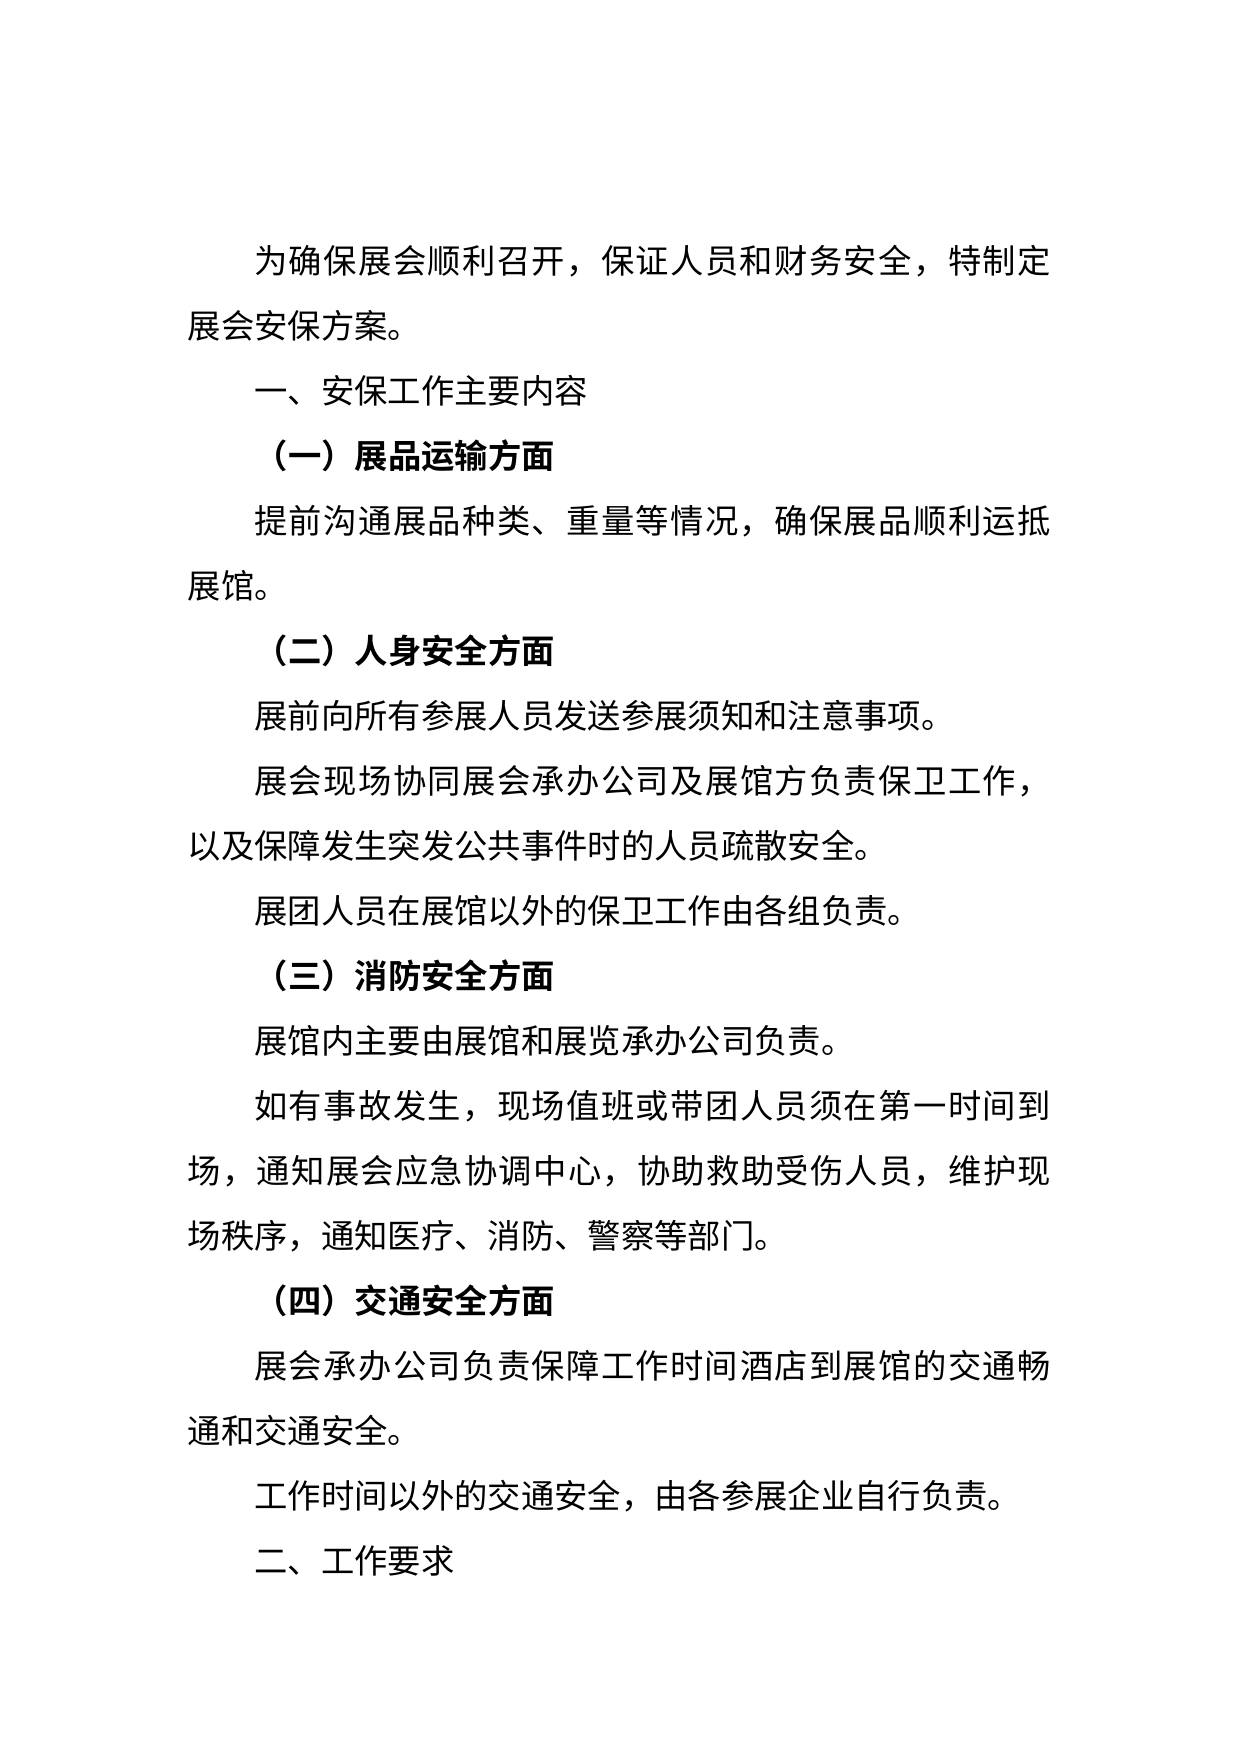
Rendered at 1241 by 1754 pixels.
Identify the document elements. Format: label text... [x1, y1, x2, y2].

text 工作时间以外的交通安全，由各参展企业自行负责。 [187, 1462, 1053, 1527]
text 一、安保工作主要内容 [187, 357, 1053, 422]
text 展前向所有参展人员发送参展须知和注意事项。 [187, 682, 1053, 747]
text （三）消防安全方面 [187, 942, 1053, 1007]
text （四）交通安全方面 [187, 1267, 1053, 1332]
text （二）人身安全方面 [187, 617, 1053, 682]
text 二、工作要求 [187, 1527, 1053, 1592]
text 如有事故发生，现场值班或带团人员须在第一时间到场，通知展会应急协调中心，协助救助受伤人员，维护现场秩序，通知医疗、消防、警察等部门。 [187, 1072, 1053, 1267]
text 展馆内主要由展馆和展览承办公司负责。 [187, 1007, 1053, 1072]
text 展团人员在展馆以外的保卫工作由各组负责。 [187, 877, 1053, 942]
text 展会承办公司负责保障工作时间酒店到展馆的交通畅通和交通安全。 [187, 1332, 1053, 1462]
text （一）展品运输方面 [187, 422, 1053, 487]
text 提前沟通展品种类、重量等情况，确保展品顺利运抵展馆。 [187, 487, 1053, 617]
text 展会现场协同展会承办公司及展馆方负责保卫工作，以及保障发生突发公共事件时的人员疏散安全。 [187, 747, 1053, 877]
text 为确保展会顺利召开，保证人员和财务安全，特制定展会安保方案。 [187, 227, 1053, 357]
